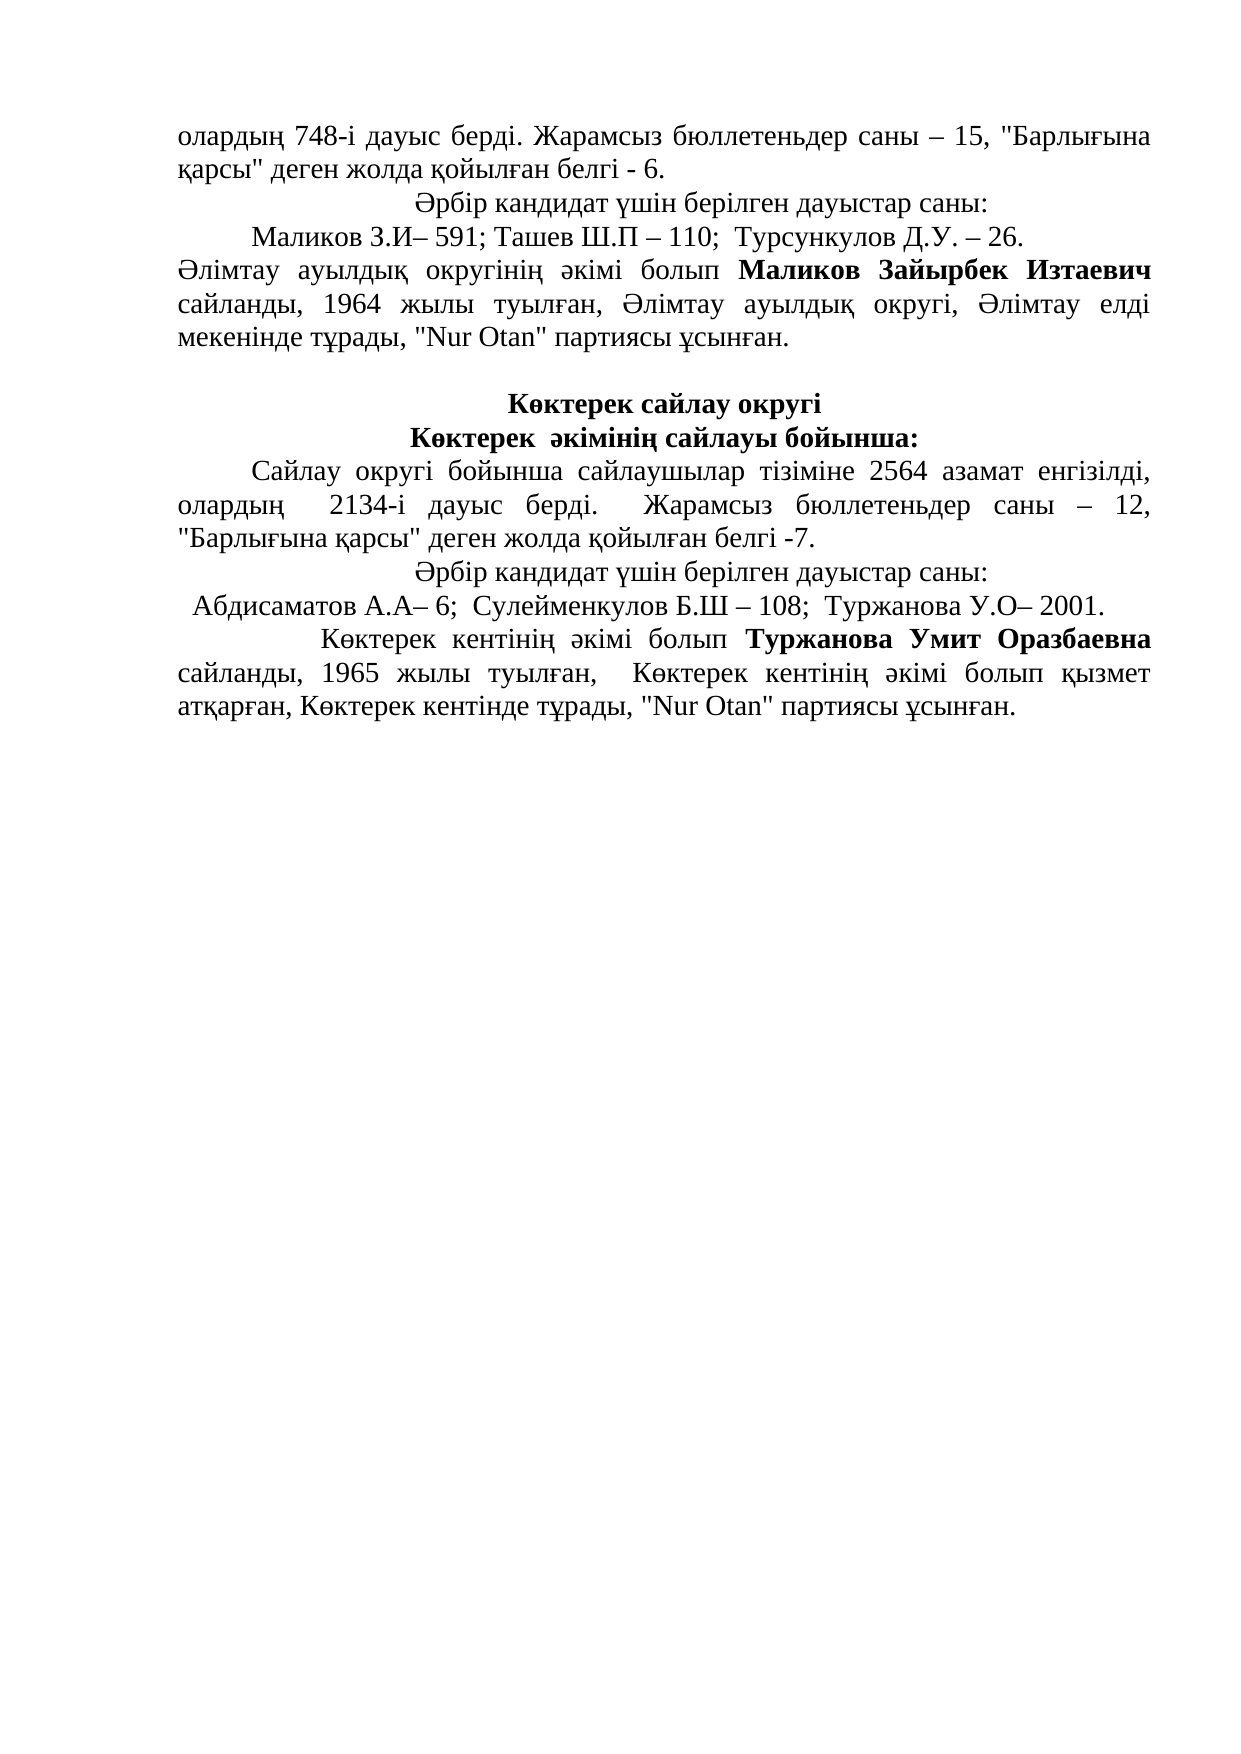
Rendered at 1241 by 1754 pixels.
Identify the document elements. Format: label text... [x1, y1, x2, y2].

table_cell Көктерек сайлау округі Көктерек әкімінің сайлауы бойынша: Сайлау округі бойынша сайлаушылар тізіміне 2564 азамат енгізілді, олардың 2134-і дауыс берді. Жарамсыз бюллетеньдер саны – 12, "Барлығына қарсы" деген жолда қойылған белгі -7. Әрбір кандидат үшін берілген дауыстар саны: Абдисаматов А.А– 6; Сулейменкулов Б.Ш – 108; Туржанова У.О– 2001. Көктерек кентінің әкімі болып Туржанова Умит Оразбаевна сайланды, 1965 жылы туылған, Көктерек кентінің әкімі болып қызмет атқарған, Көктерек кентінде тұрады, "Nur Otan" партиясы ұсынған. [166, 386, 1163, 722]
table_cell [166, 118, 1163, 386]
